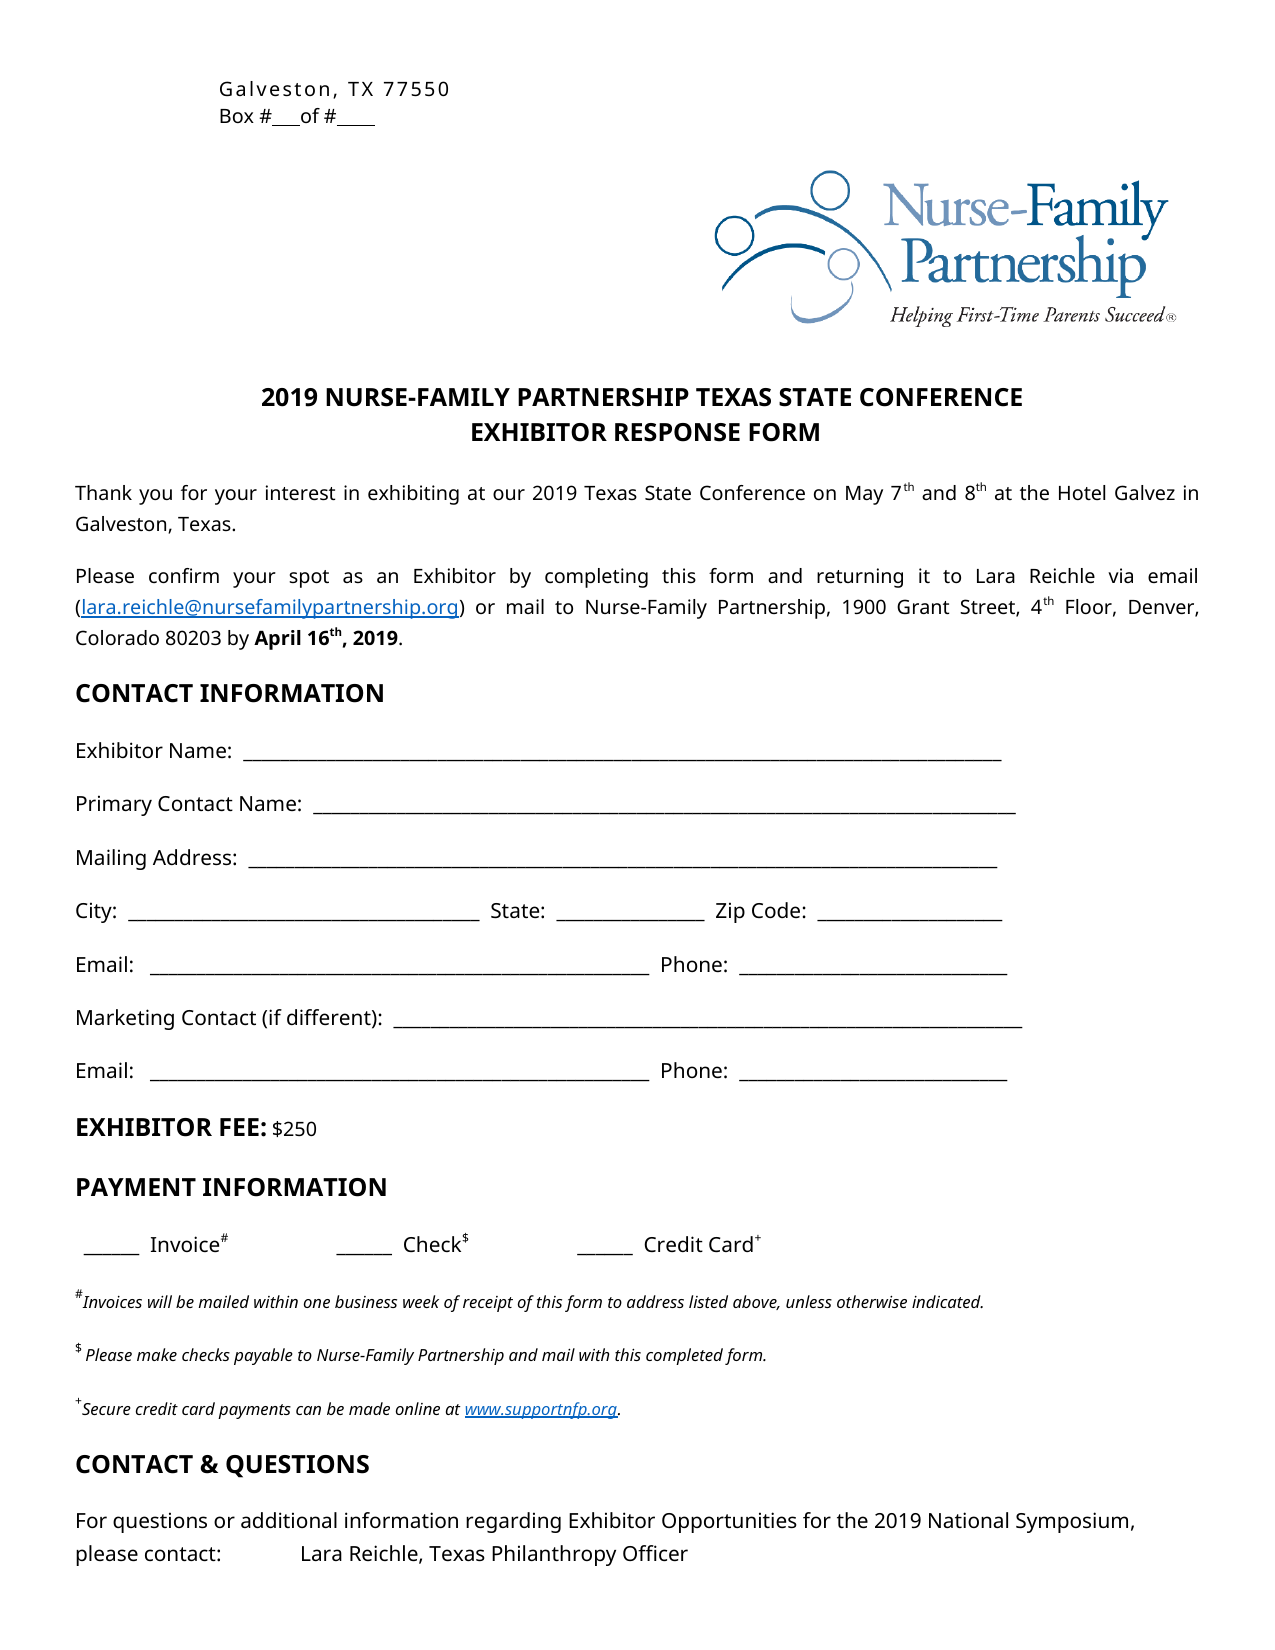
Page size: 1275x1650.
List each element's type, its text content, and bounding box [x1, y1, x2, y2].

text City: ______________________________________ State: ________________ Zip Code: ____________________ [75, 896, 1200, 925]
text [219, 75, 1200, 129]
text Mailing Address: _________________________________________________________________________________ [75, 843, 1200, 871]
text PAYMENT INFORMATION [75, 1170, 1200, 1204]
picture [688, 149, 1202, 348]
text $ Please make checks payable to Nurse-Family Partnership and mail with this completed form. [75, 1339, 1200, 1368]
text +Secure credit card payments can be made online at www.supportnfp.org. [75, 1393, 1200, 1421]
text Primary Contact Name: ____________________________________________________________________________ [75, 789, 1200, 818]
text #Invoices will be mailed within one business week of receipt of this form to address listed above, unless otherwise indicated. [75, 1286, 1200, 1314]
text Email: ______________________________________________________ Phone: _____________________________ [75, 950, 1200, 978]
text CONTACT INFORMATION [75, 676, 1200, 710]
subtitle 2019 NURSE-FAMILY PARTNERSHIP TEXAS STATE CONFERENCE EXHIBITOR RESPONSE FORM [91, 308, 1200, 449]
text Email: ______________________________________________________ Phone: _____________________________ [75, 1057, 1200, 1085]
text CONTACT & QUESTIONS [75, 1446, 1200, 1480]
text Marketing Contact (if different): ____________________________________________________________________ [75, 1003, 1200, 1032]
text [75, 1506, 1200, 1567]
text EXHIBITOR FEE: $250 [75, 1110, 1200, 1144]
text Thank you for your interest in exhibiting at our 2019 Texas State Conference on May 7th and 8th at the Hotel Galvez in Galveston, Texas. [75, 449, 1200, 537]
text Please confirm your spot as an Exhibitor by completing this form and returning it to Lara Reichle via email (lara.reichle@nursefamilypartnership.org) or mail to Nurse-Family Partnership, 1900 Grant Street, 4th Floor, Denver, Colorado 80203 by April 16th, 2019. [75, 562, 1200, 651]
text ______ Invoice# ______ Check$ ______ Credit Card+ [75, 1230, 1200, 1258]
text Exhibitor Name: __________________________________________________________________________________ [75, 736, 1200, 764]
